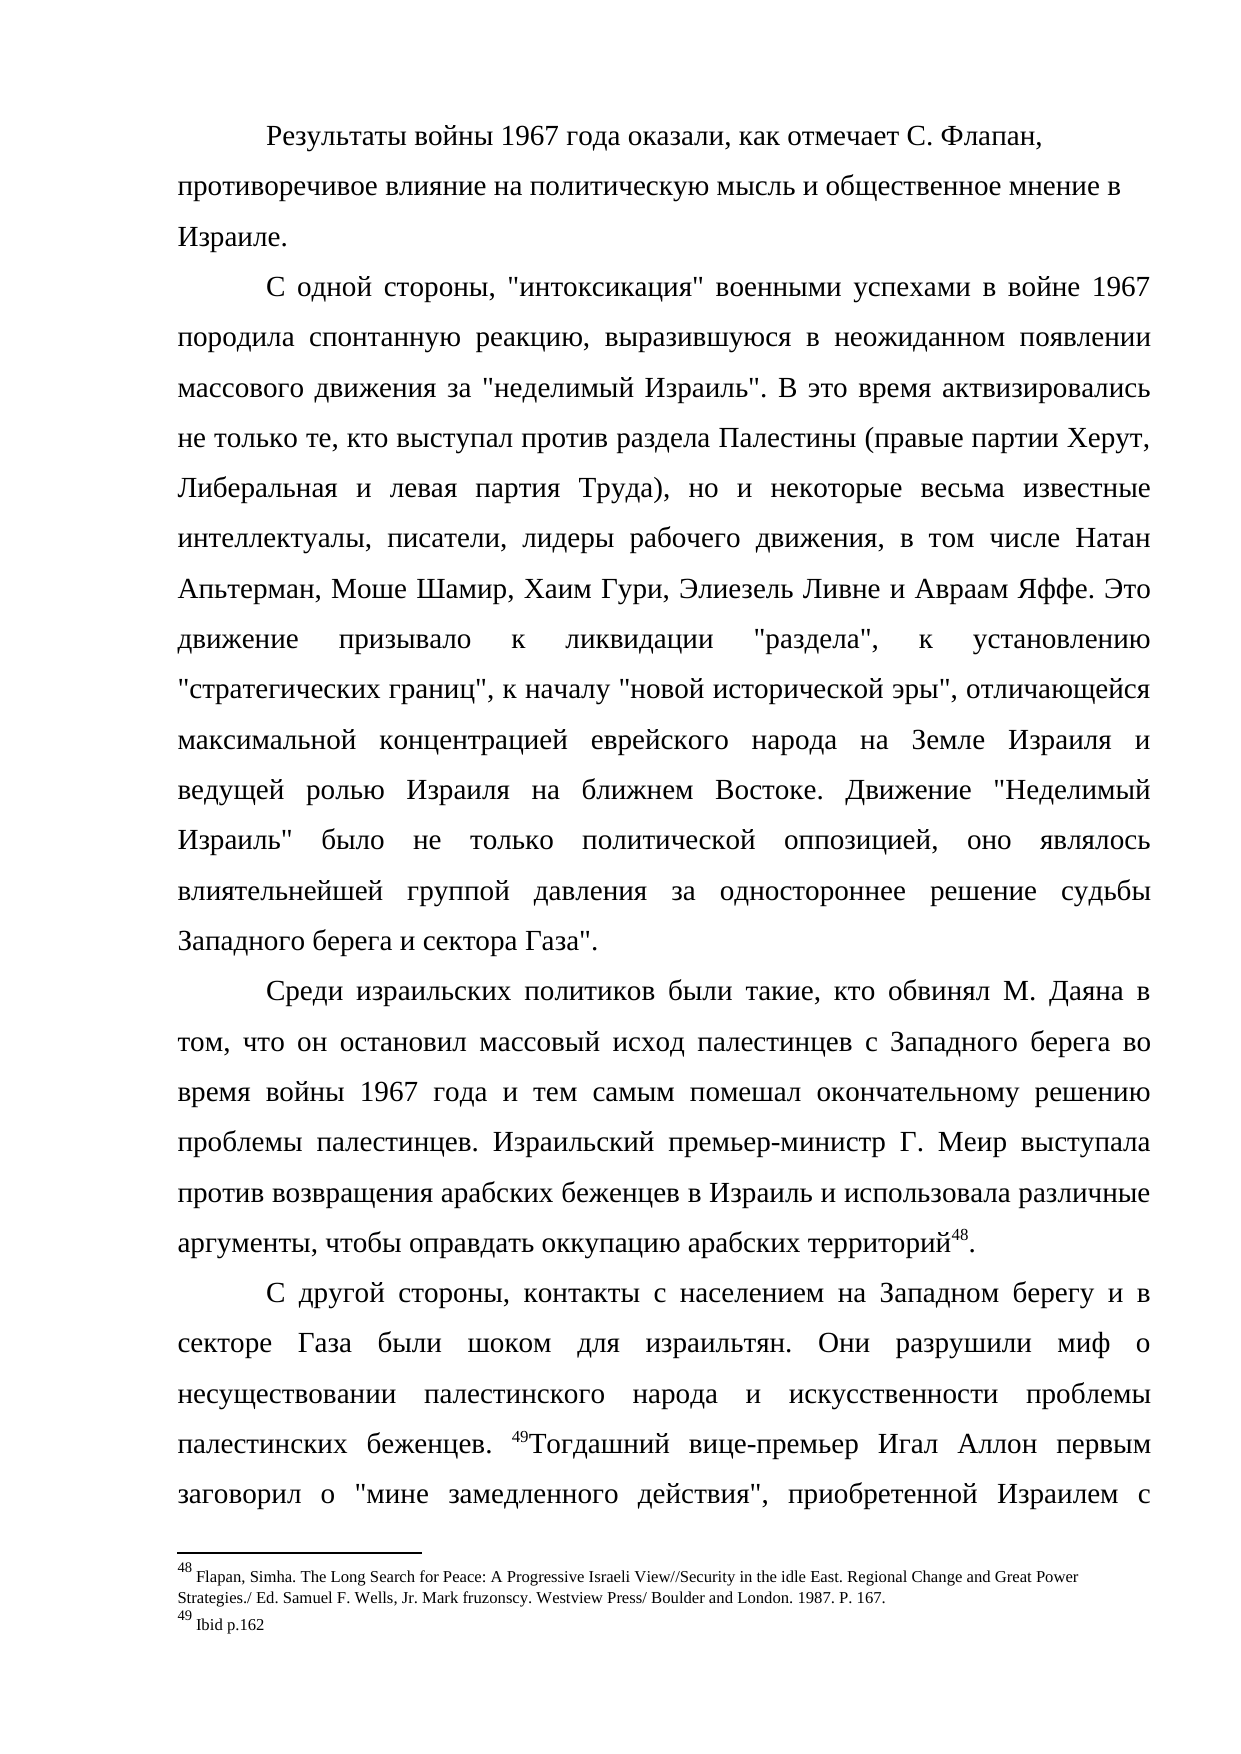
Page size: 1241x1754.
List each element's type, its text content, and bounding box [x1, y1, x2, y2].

text С одной стороны, "интоксикация" военными успехами в войне 1967 породила спонтанную реакцию, выразившуюся в неожиданном появлении массового движения за "неделимый Израиль". В это время актвизировались не только те, кто выступал против раздела Палестины (правые партии Херут, Либеральная и левая партия Труда), но и некоторые весьма известные интеллектуалы, писатели, лидеры рабочего движения, в том числе Натан Апьтерман, Моше Шамир, Хаим Гури, Элиезель Ливне и Авраам Яффе. Это движение призывало к ликвидации "раздела", к установлению "стратегических границ", к началу "новой исторической эры", отличающейся максимальной концентрацией еврейского народа на Земле Израиля и ведущей ролью Израиля на ближнем Востоке. Движение "Неделимый Израиль" было не только политической оппозицией, оно являлось влиятельнейшей группой давления за одностороннее решение судьбы Западного берега и сектора Газа". [177, 269, 1152, 957]
text Результаты войны 1967 года оказали, как отмечает С. Флапан, противоречивое влияние на политическую мысль и общественное мнение в Израиле. [177, 118, 1152, 252]
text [177, 1275, 1152, 1510]
text Среди израильских политиков были такие, кто обвинял М. Даяна в том, что он остановил массовый исход палестинцев с Западного берега во время войны 1967 года и тем самым помешал окончательному решению проблемы палестинцев. Израильский премьер-министр Г. Меир выступала против возвращения арабских беженцев в Израиль и использовала различные аргументы, чтобы оправдать оккупацию арабских территорий. [177, 973, 1152, 1258]
